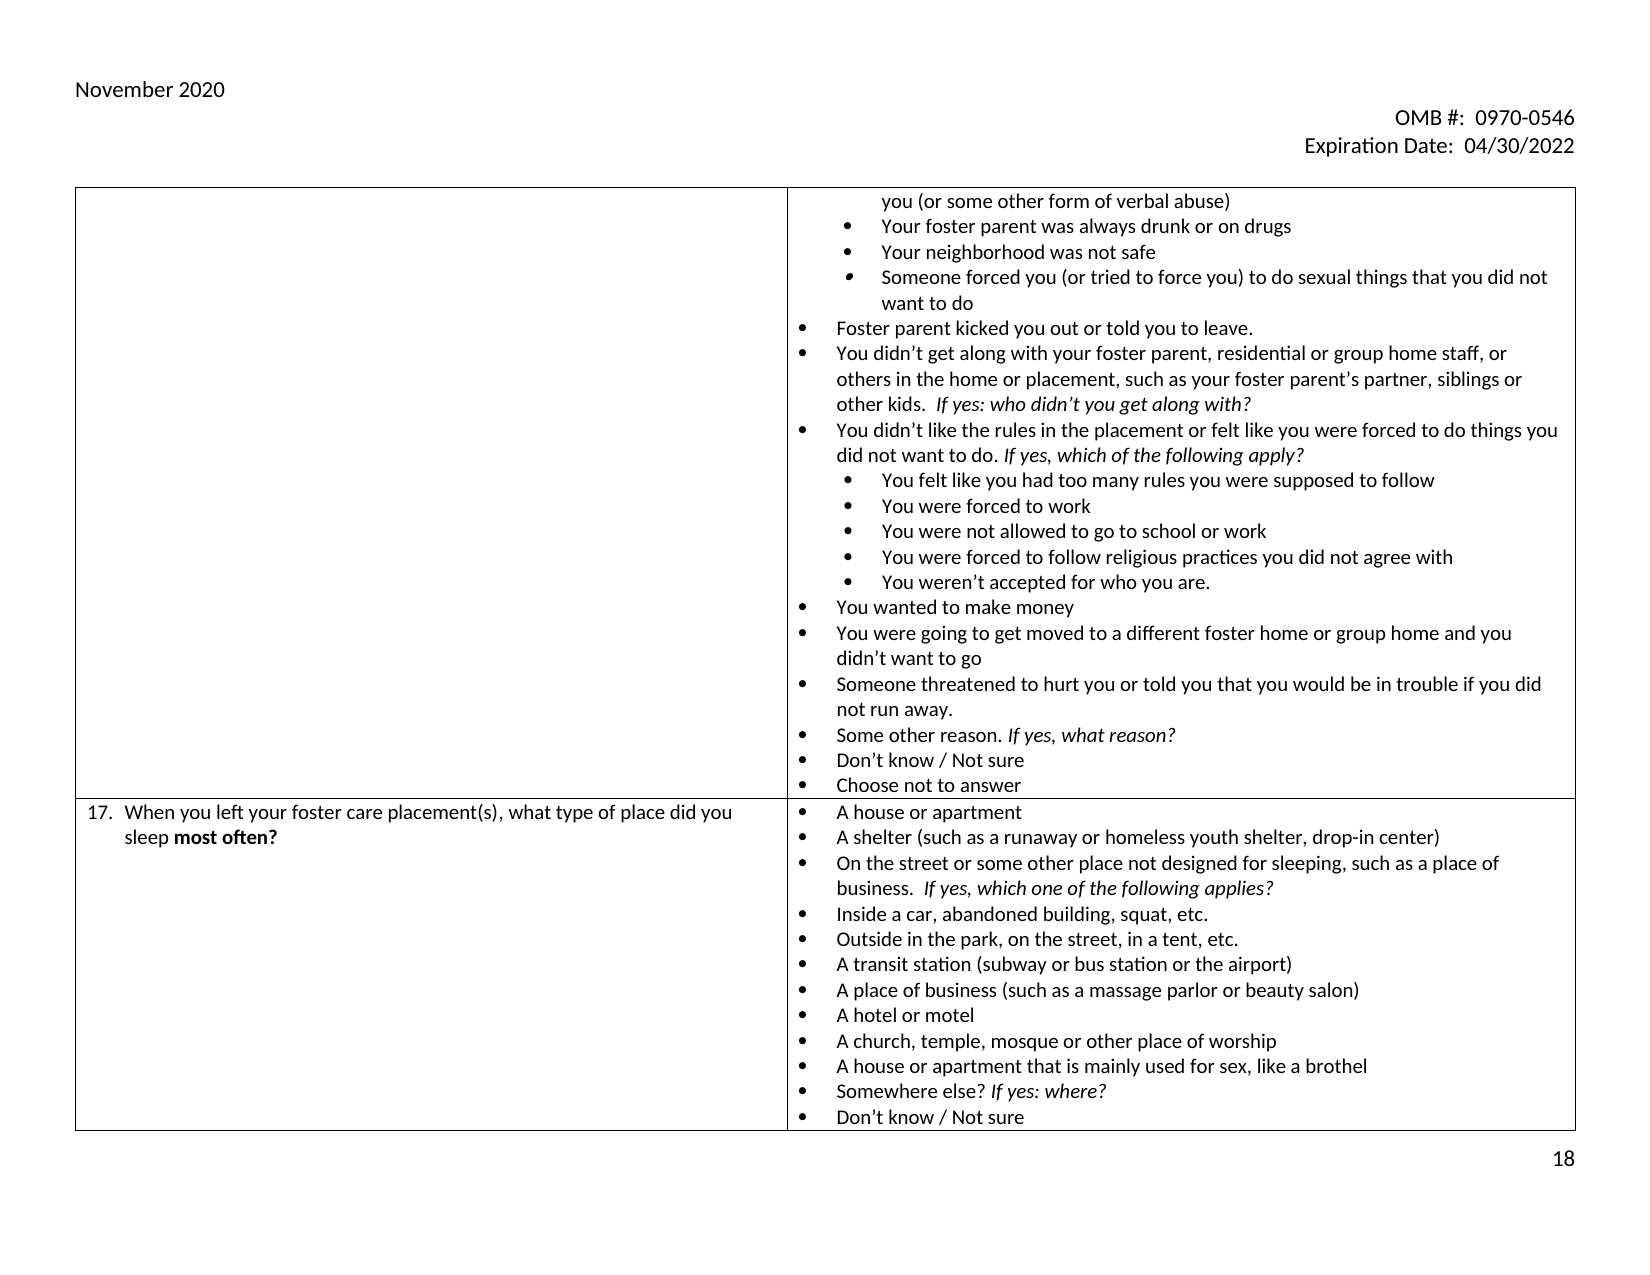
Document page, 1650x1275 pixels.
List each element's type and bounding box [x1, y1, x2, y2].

table_cell [76, 188, 787, 798]
table_cell [76, 799, 787, 1129]
table_cell [788, 799, 1575, 1129]
table_cell [788, 188, 1575, 798]
